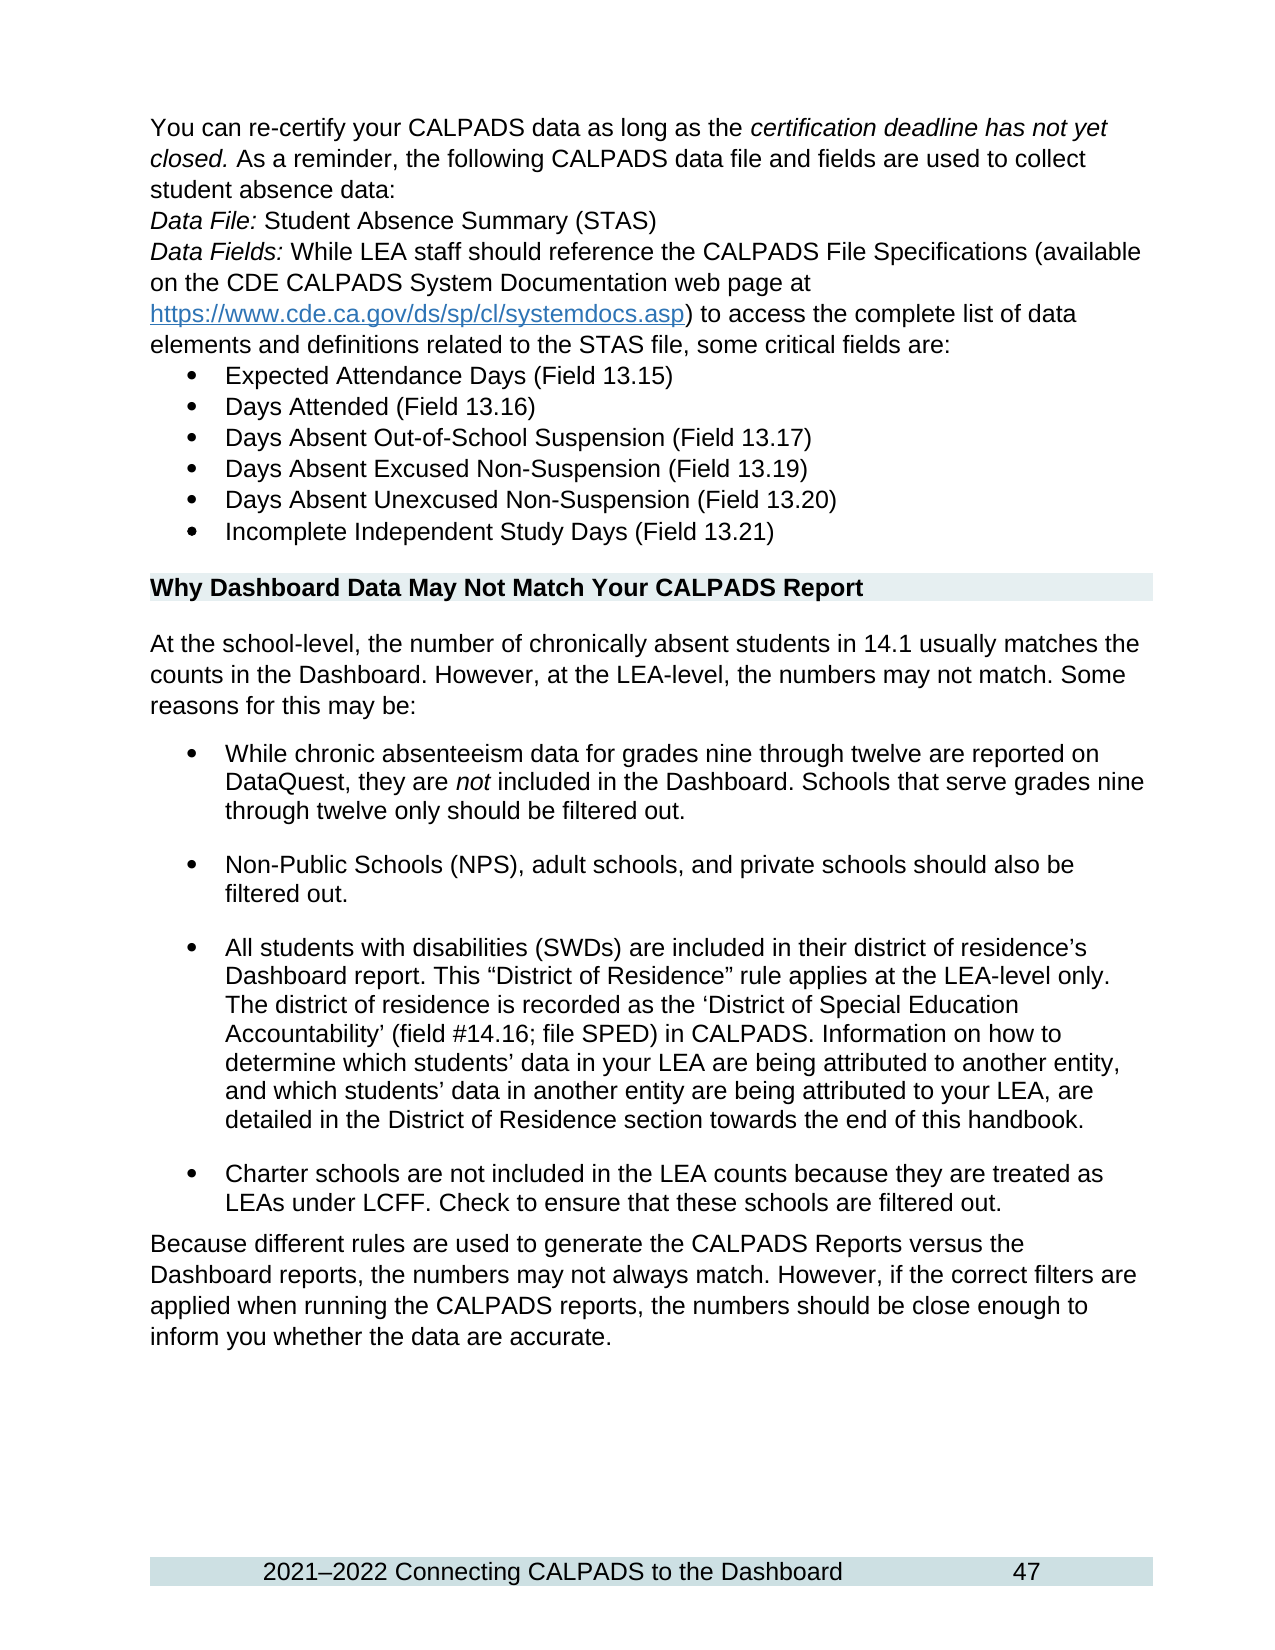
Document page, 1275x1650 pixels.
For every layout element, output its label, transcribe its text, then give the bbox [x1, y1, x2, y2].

list Incomplete Independent Study Days (Field 13.21) [187, 517, 1153, 545]
list Days Absent Out-of-School Suspension (Field 13.17) [187, 423, 1153, 452]
list Expected Attendance Days (Field 13.15) [187, 361, 1153, 390]
text Because different rules are used to generate the CALPADS Reports versus the Dashboard reports, the numbers may not always match. However, if the correct filters are applied when running the CALPADS reports, the numbers should be close enough to inform you whether the data are accurate. [150, 1229, 1153, 1351]
list Days Absent Unexcused Non-Suspension (Field 13.20) [187, 485, 1153, 514]
list Days Absent Excused Non-Suspension (Field 13.19) [187, 454, 1153, 483]
text You can re-certify your CALPADS data as long as the certification deadline has not yet closed. As a reminder, the following CALPADS data file and fields are used to collect student absence data: [150, 112, 1153, 203]
list While chronic absenteeism data for grades nine through twelve are reported on DataQuest, they are not included in the Dashboard. Schools that serve grades nine through twelve only should be filtered out. [187, 738, 1153, 825]
list Days Attended (Field 13.16) [187, 392, 1153, 421]
list Non-Public Schools (NPS), adult schools, and private schools should also be filtered out. [187, 850, 1153, 907]
list Charter schools are not included in the LEA counts because they are treated as LEAs under LCFF. Check to ensure that these schools are filtered out. [187, 1159, 1153, 1216]
text At the school-level, the number of chronically absent students in 14.1 usually matches the counts in the Dashboard. However, at the LEA-level, the numbers may not match. Some reasons for this may be: [150, 629, 1153, 719]
list All students with disabilities (SWDs) are included in their district of residence’s Dashboard report. This “District of Residence” rule applies at the LEA-level only. The district of residence is recorded as the ‘District of Special Education Accountability’ (field #14.16; file SPED) in CALPADS. Information on how to determine which students’ data in your LEA are being attributed to another entity, and which students’ data in another entity are being attributed to your LEA, are detailed in the District of Residence section towards the end of this handbook. [187, 932, 1153, 1134]
subtitle Why Dashboard Data May Not Match Your CALPADS Report [150, 573, 1153, 601]
text Data File: Student Absence Summary (STAS) [150, 206, 1153, 234]
text Data Fields: While LEA staff should reference the CALPADS File Specifications (available on the CDE CALPADS System Documentation web page at https://www.cde.ca.gov/ds/sp/cl/systemdocs.asp) to access the complete list of data elements and definitions related to the STAS file, some critical fields are: [150, 237, 1153, 358]
